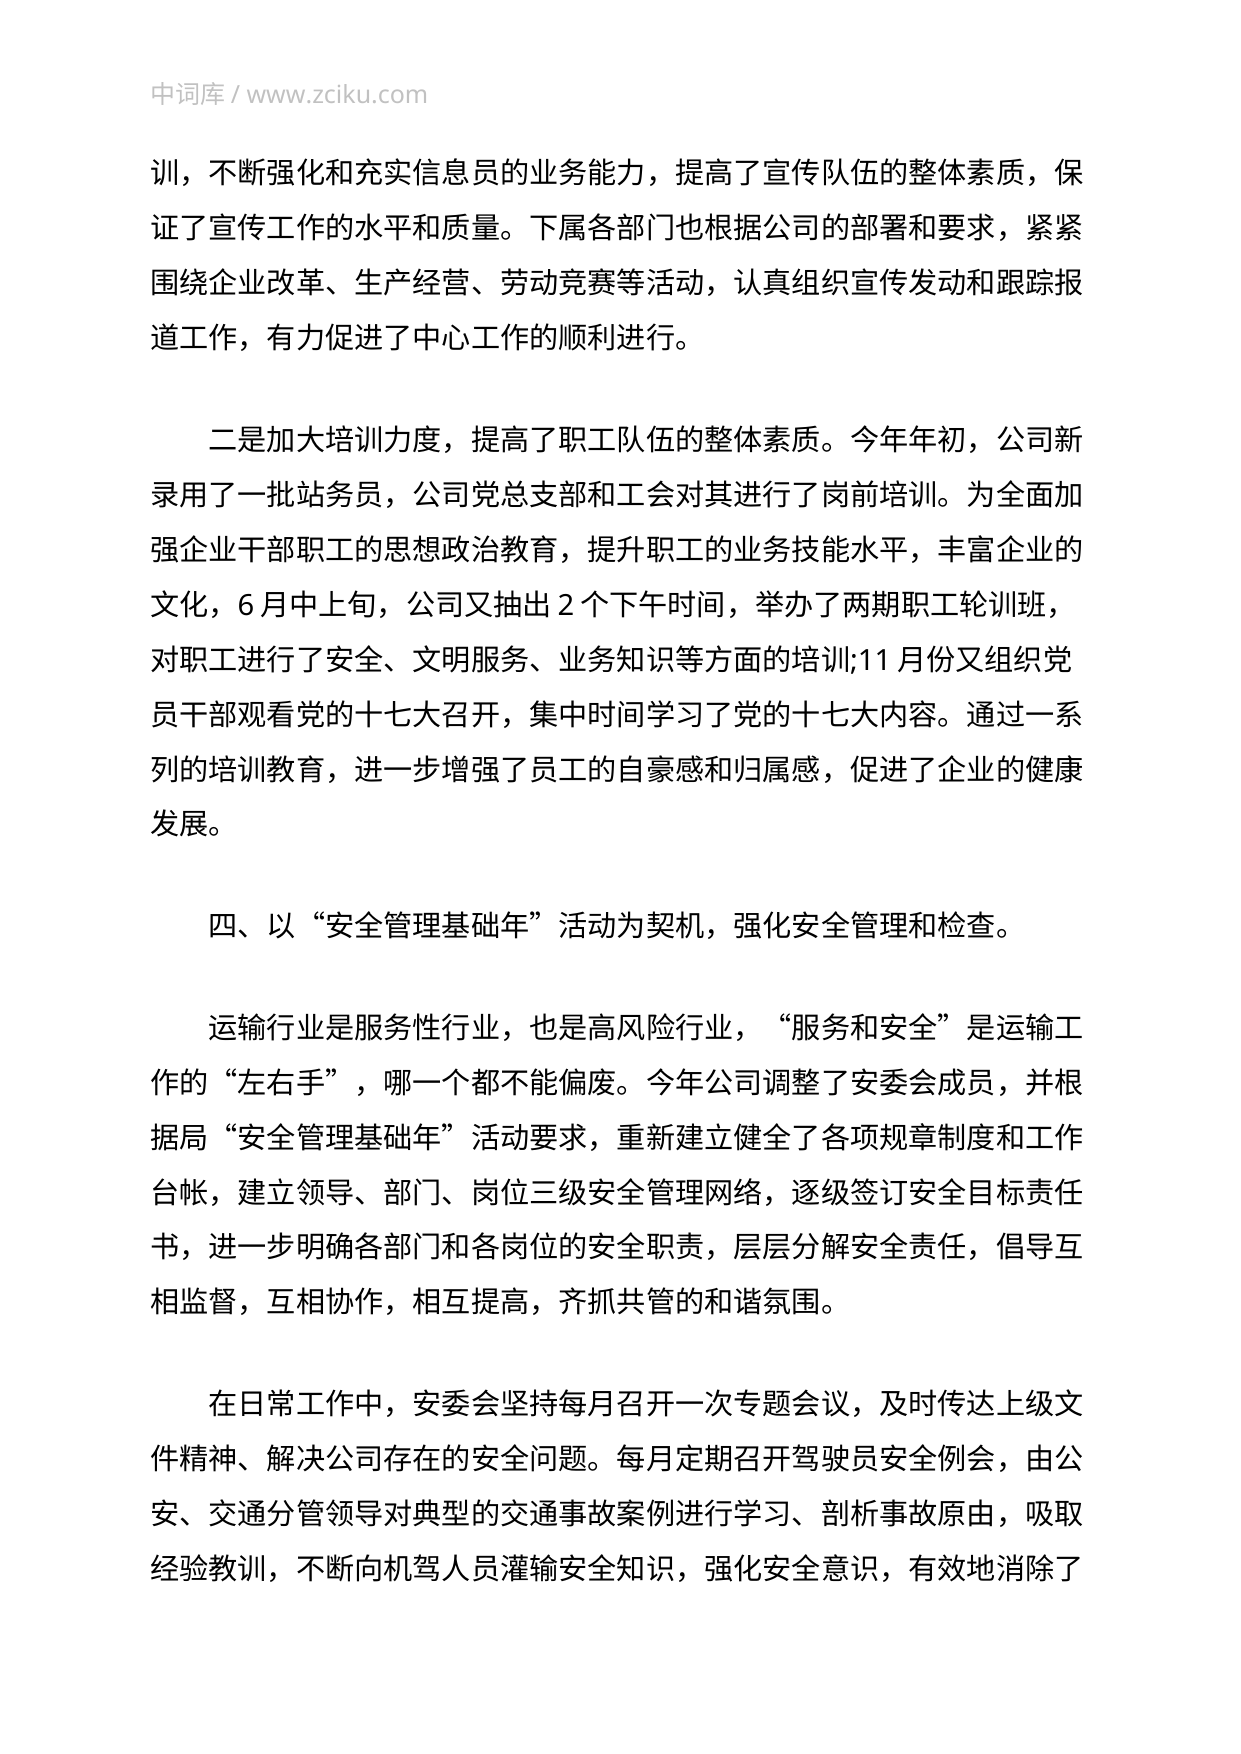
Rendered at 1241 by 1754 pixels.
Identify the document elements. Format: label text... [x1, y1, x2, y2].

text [150, 150, 1090, 357]
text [150, 1381, 1090, 1588]
text 二是加大培训力度，提高了职工队伍的整体素质。今年年初，公司新录用了一批站务员，公司党总支部和工会对其进行了岗前培训。为全面加强企业干部职工的思想政治教育，提升职工的业务技能水平，丰富企业的文化，6月中上旬，公司又抽出2个下午时间，举办了两期职工轮训班，对职工进行了安全、文明服务、业务知识等方面的培训;11月份又组织党员干部观看党的十七大召开，集中时间学习了党的十七大内容。通过一系列的培训教育，进一步增强了员工的自豪感和归属感，促进了企业的健康发展。 [150, 416, 1090, 843]
text 运输行业是服务性行业，也是高风险行业，“服务和安全”是运输工作的“左右手”，哪一个都不能偏废。今年公司调整了安委会成员，并根据局“安全管理基础年”活动要求，重新建立健全了各项规章制度和工作台帐，建立领导、部门、岗位三级安全管理网络，逐级签订安全目标责任书，进一步明确各部门和各岗位的安全职责，层层分解安全责任，倡导互相监督，互相协作，相互提高，齐抓共管的和谐氛围。 [150, 1004, 1090, 1321]
text 四、以“安全管理基础年”活动为契机，强化安全管理和检查。 [150, 903, 1090, 945]
